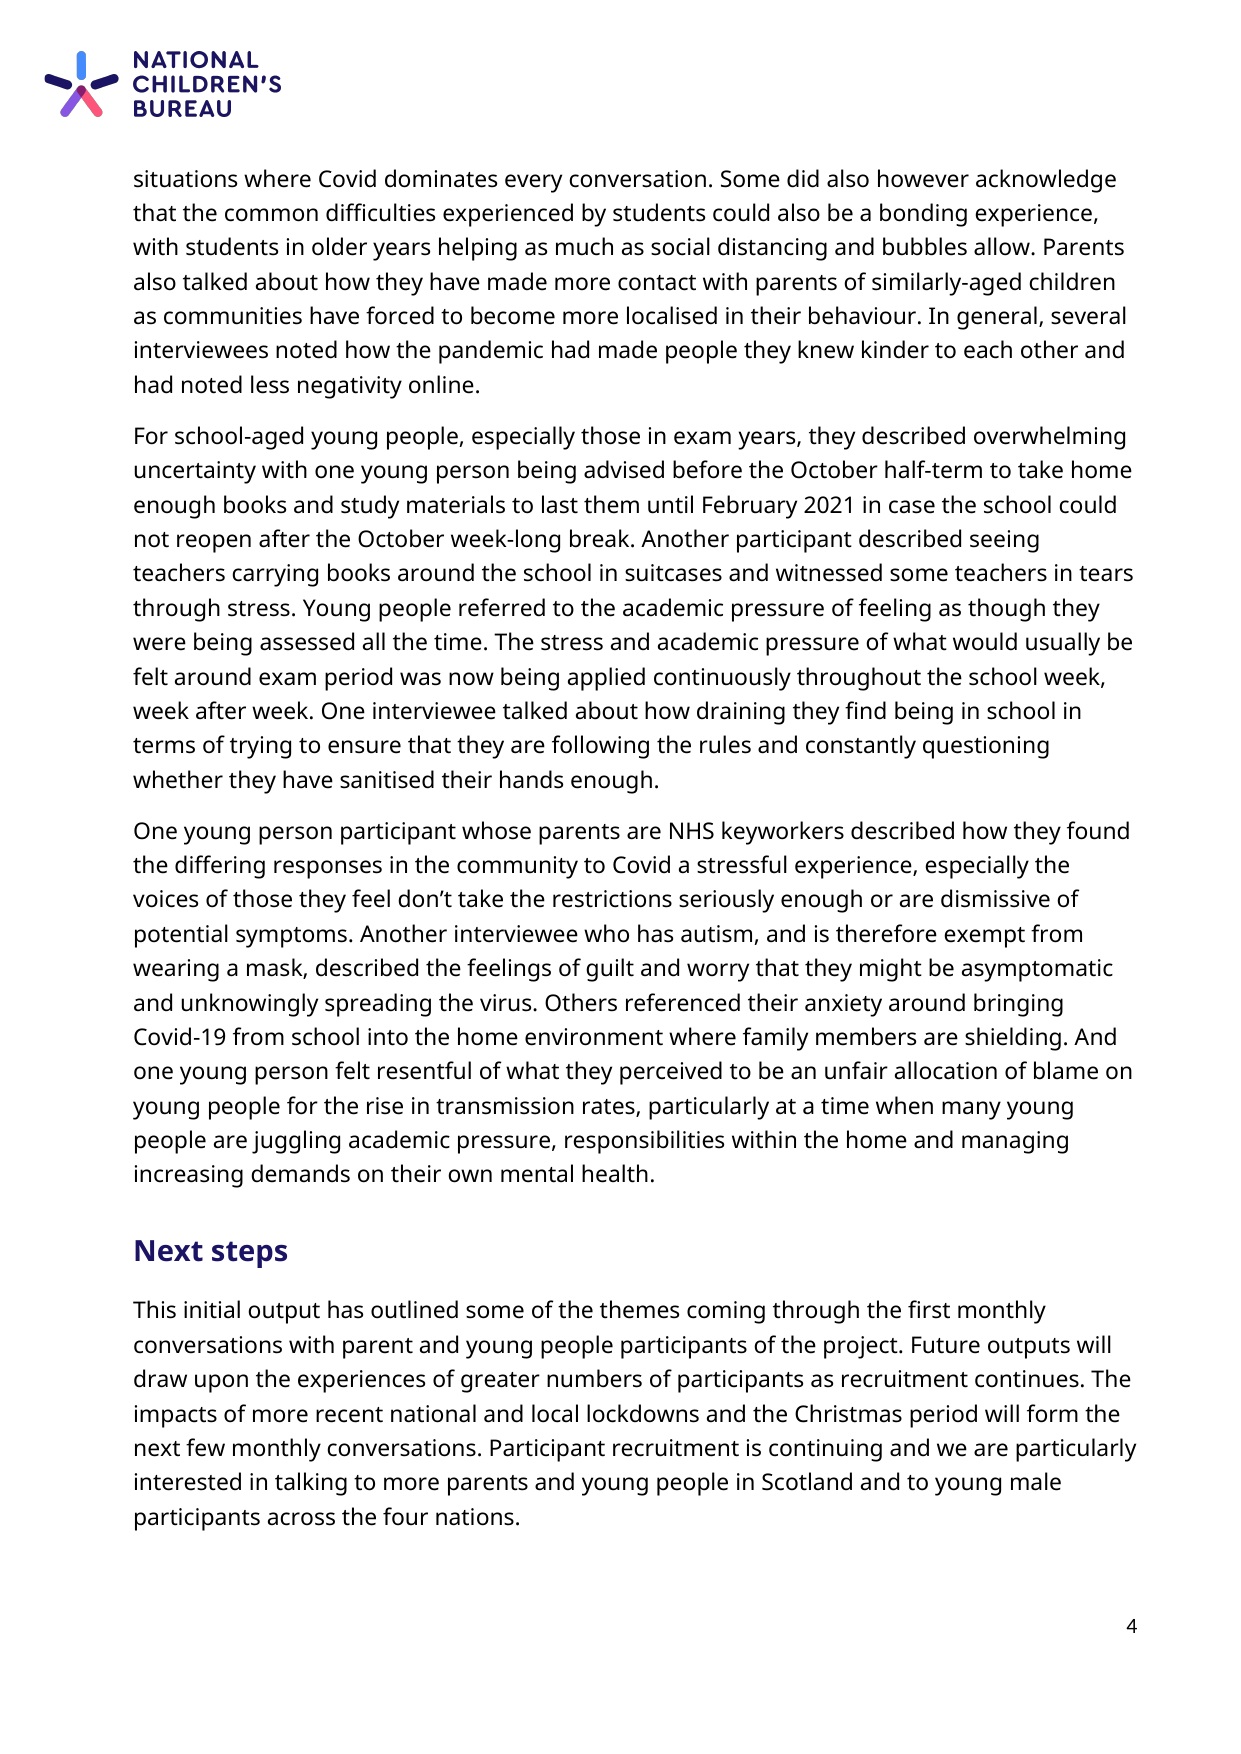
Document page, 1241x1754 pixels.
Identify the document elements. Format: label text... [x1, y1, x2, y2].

text One young person participant whose parents are NHS keyworkers described how they found the differing responses in the community to Covid a stressful experience, especially the voices of those they feel don’t take the restrictions seriously enough or are dismissive of potential symptoms. Another interviewee who has autism, and is therefore exempt from wearing a mask, described the feelings of guilt and worry that they might be asymptomatic and unknowingly spreading the virus. Others referenced their anxiety around bringing Covid-19 from school into the home environment where family members are shielding. And one young person felt resentful of what they perceived to be an unfair allocation of blame on young people for the rise in transmission rates, particularly at a time when many young people are juggling academic pressure, responsibilities within the home and managing increasing demands on their own mental health. [133, 814, 1137, 1189]
text Next steps [133, 1230, 1137, 1270]
picture [44, 51, 281, 117]
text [133, 162, 1137, 400]
text For school-aged young people, especially those in exam years, they described overwhelming uncertainty with one young person being advised before the October half-term to take home enough books and study materials to last them until February 2021 in case the school could not reopen after the October week-long break. Another participant described seeing teachers carrying books around the school in suitcases and witnessed some teachers in tears through stress. Young people referred to the academic pressure of feeling as though they were being assessed all the time. The stress and academic pressure of what would usually be felt around exam period was now being applied continuously throughout the school week, week after week. One interviewee talked about how draining they find being in school in terms of trying to ensure that they are following the rules and constantly questioning whether they have sanitised their hands enough. [133, 420, 1137, 795]
text This initial output has outlined some of the themes coming through the first monthly conversations with parent and young people participants of the project. Future outputs will draw upon the experiences of greater numbers of participants as recruitment continues. The impacts of more recent national and local lockdowns and the Christmas period will form the next few monthly conversations. Participant recruitment is continuing and we are particularly interested in talking to more parents and young people in Scotland and to young male participants across the four nations. [133, 1294, 1137, 1532]
